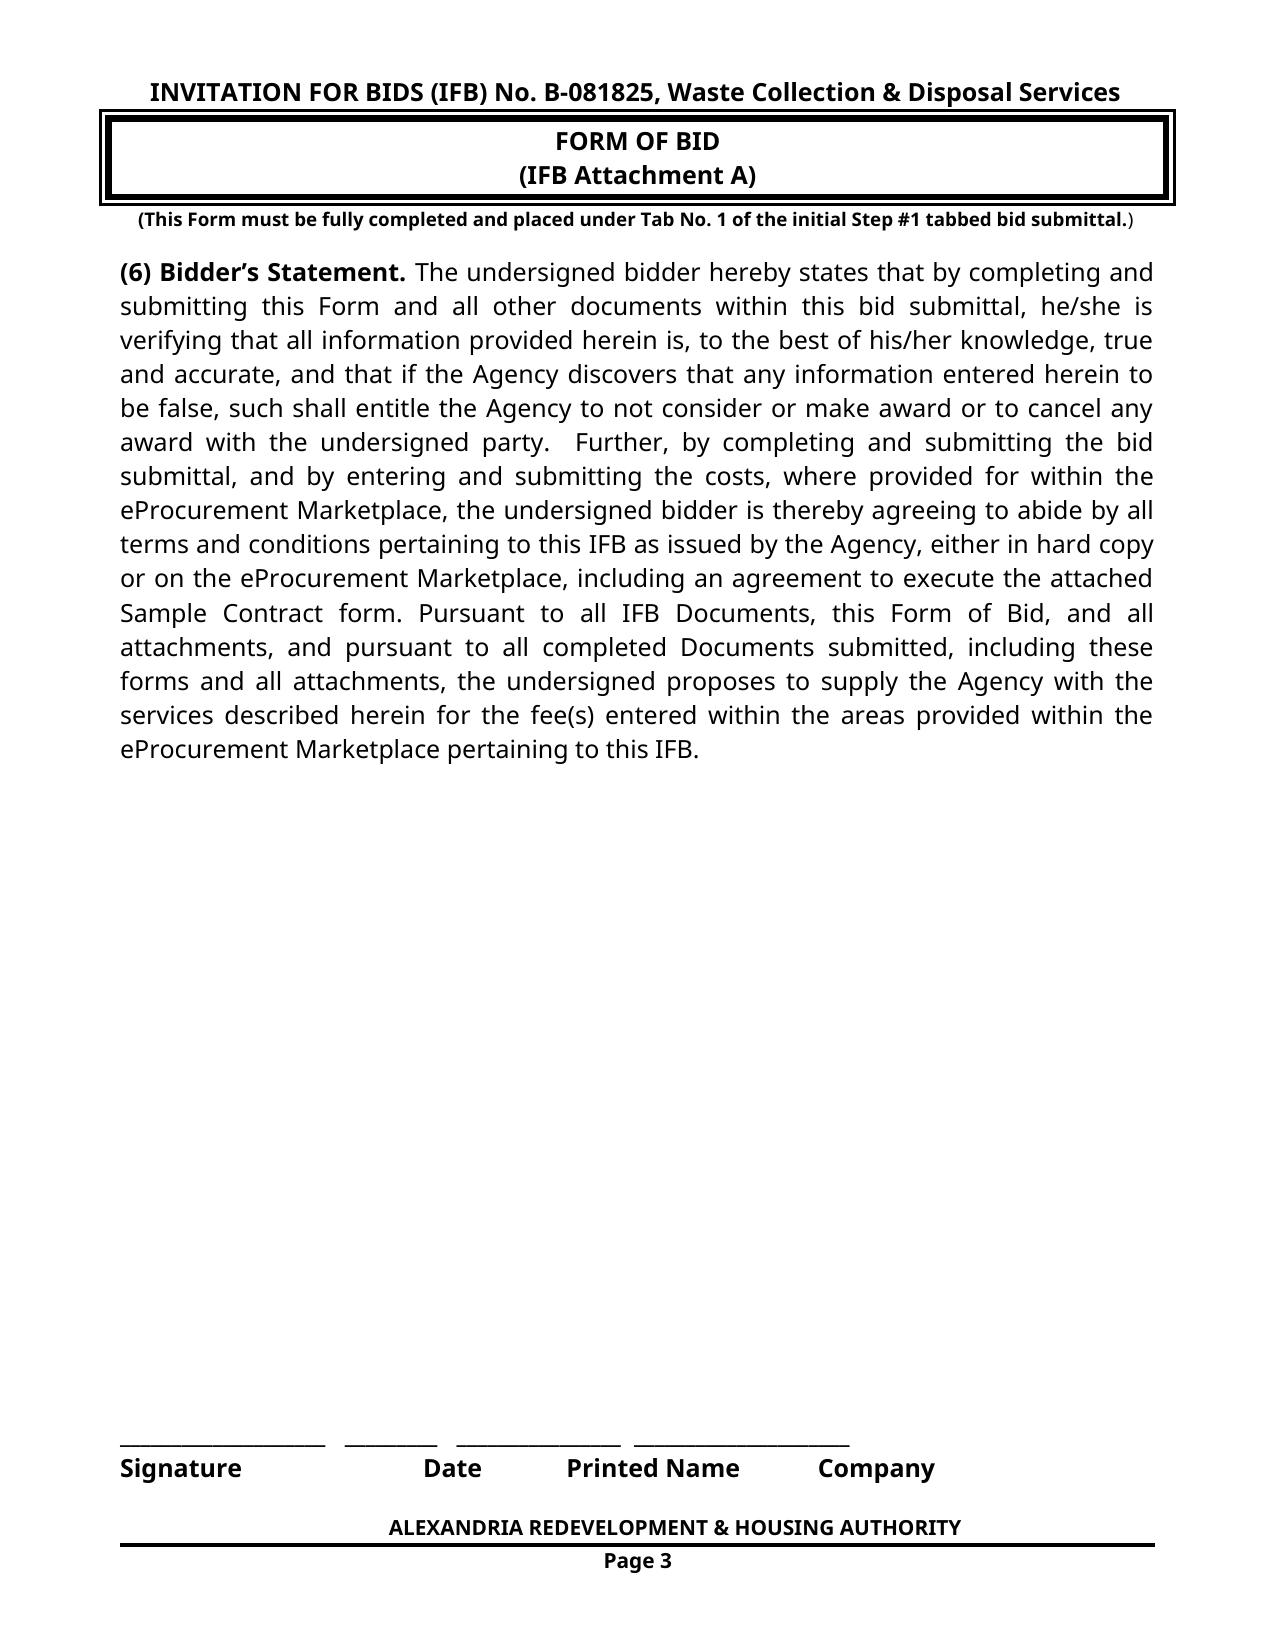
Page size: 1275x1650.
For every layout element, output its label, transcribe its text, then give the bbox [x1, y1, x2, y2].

subtitle (6) Bidder’s Statement. The undersigned bidder hereby states that by completing and submitting this Form and all other documents within this bid submittal, he/she is verifying that all information provided herein is, to the best of his/her knowledge, true and accurate, and that if the Agency discovers that any information entered herein to be false, such shall entitle the Agency to not consider or make award or to cancel any award with the undersigned party. Further, by completing and submitting the bid submittal, and by entering and submitting the costs, where provided for within the eProcurement Marketplace, the undersigned bidder is thereby agreeing to abide by all terms and conditions pertaining to this IFB as issued by the Agency, either in hard copy or on the eProcurement Marketplace, including an agreement to execute the attached Sample Contract form. Pursuant to all IFB Documents, this Form of Bid, and all attachments, and pursuant to all completed Documents submitted, including these forms and all attachments, the undersigned proposes to supply the Agency with the services described herein for the fee(s) entered within the areas provided within the eProcurement Marketplace pertaining to this IFB. [120, 254, 1155, 766]
